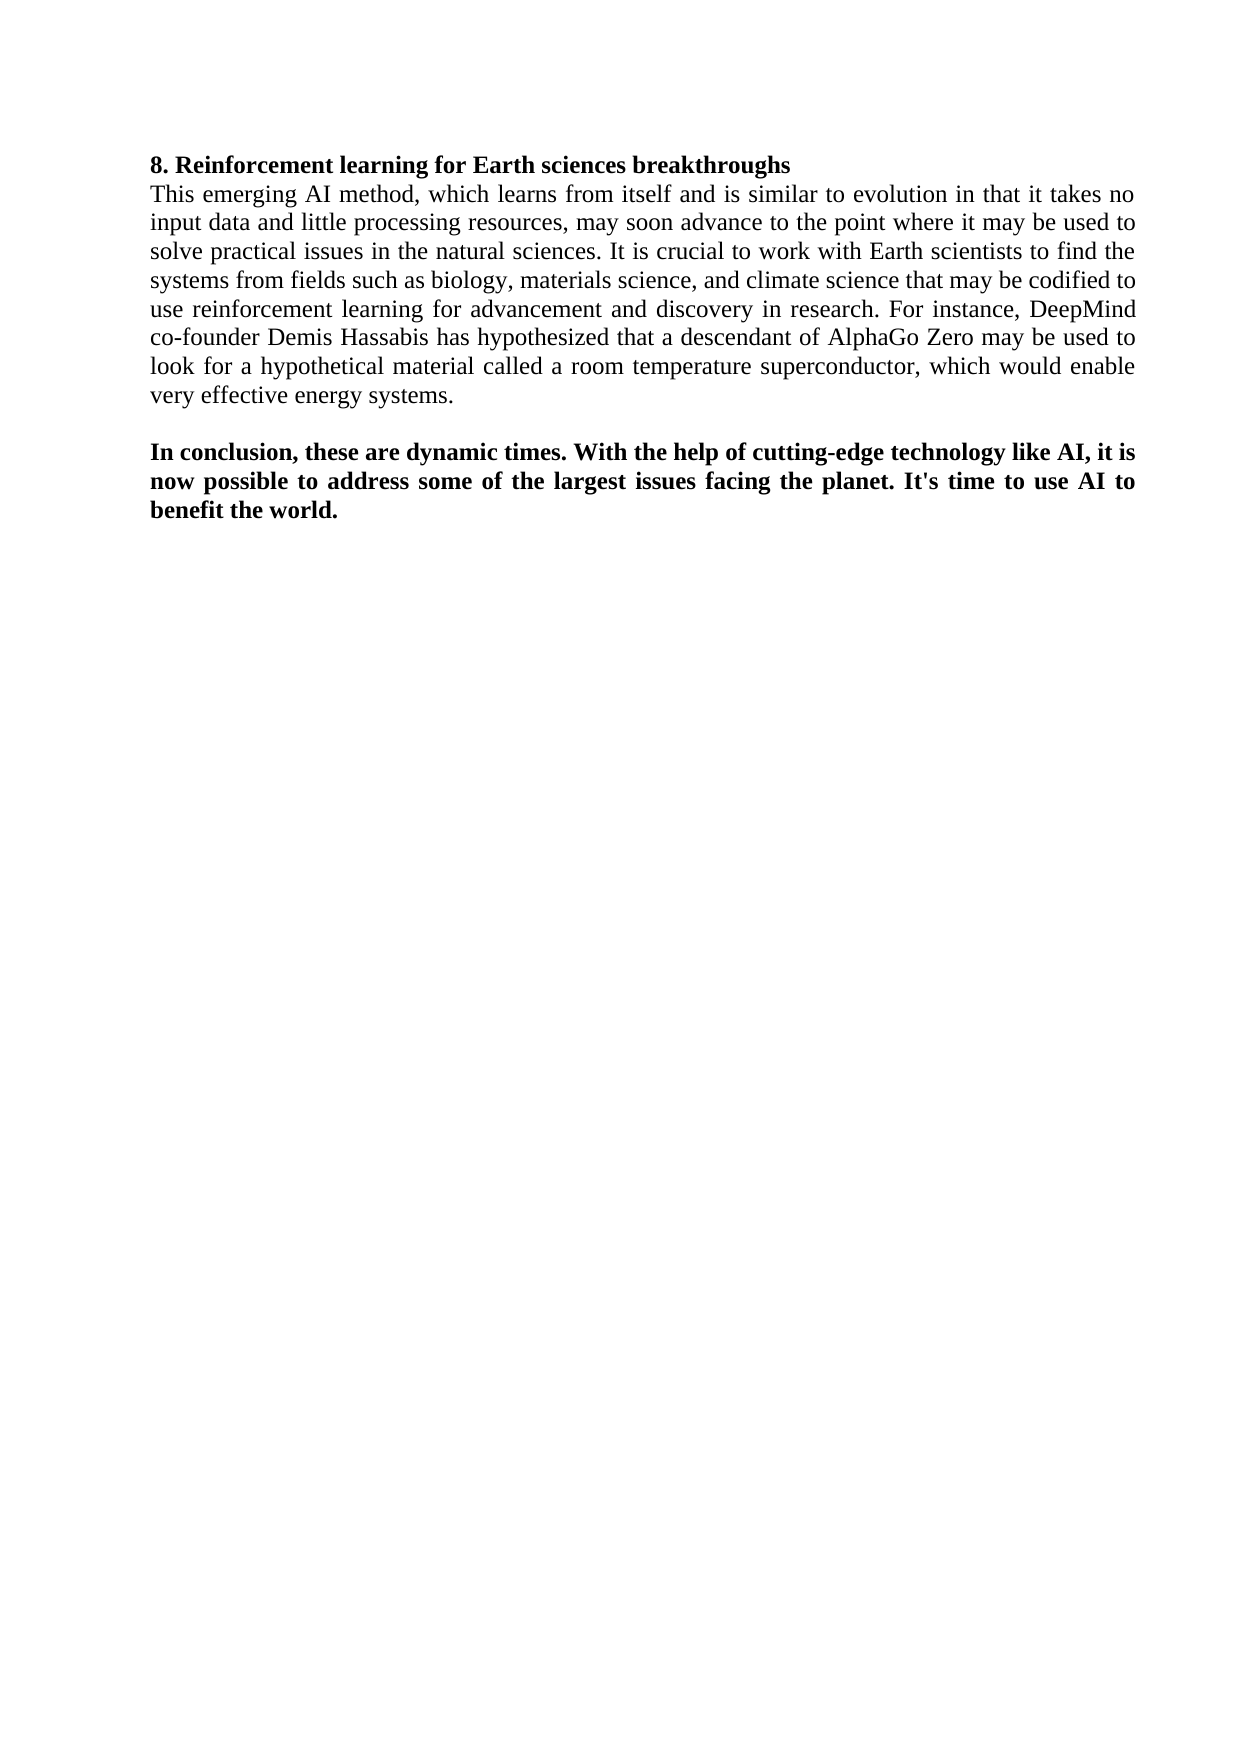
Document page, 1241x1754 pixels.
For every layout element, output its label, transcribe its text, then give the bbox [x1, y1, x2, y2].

text This emerging AI method, which learns from itself and is similar to evolution in that it takes no input data and little processing resources, may soon advance to the point where it may be used to solve practical issues in the natural sciences. It is crucial to work with Earth scientists to find the systems from fields such as biology, materials science, and climate science that may be codified to use reinforcement learning for advancement and discovery in research. For instance, DeepMind co-founder Demis Hassabis has hypothesized that a descendant of AlphaGo Zero may be used to look for a hypothetical material called a room temperature superconductor, which would enable very effective energy systems. [150, 179, 1137, 409]
text 8. Reinforcement learning for Earth sciences breakthroughs [150, 150, 1137, 179]
text In conclusion, these are dynamic times. With the help of cutting-edge technology like AI, it is now possible to address some of the largest issues facing the planet. It's time to use AI to benefit the world. [150, 437, 1137, 524]
